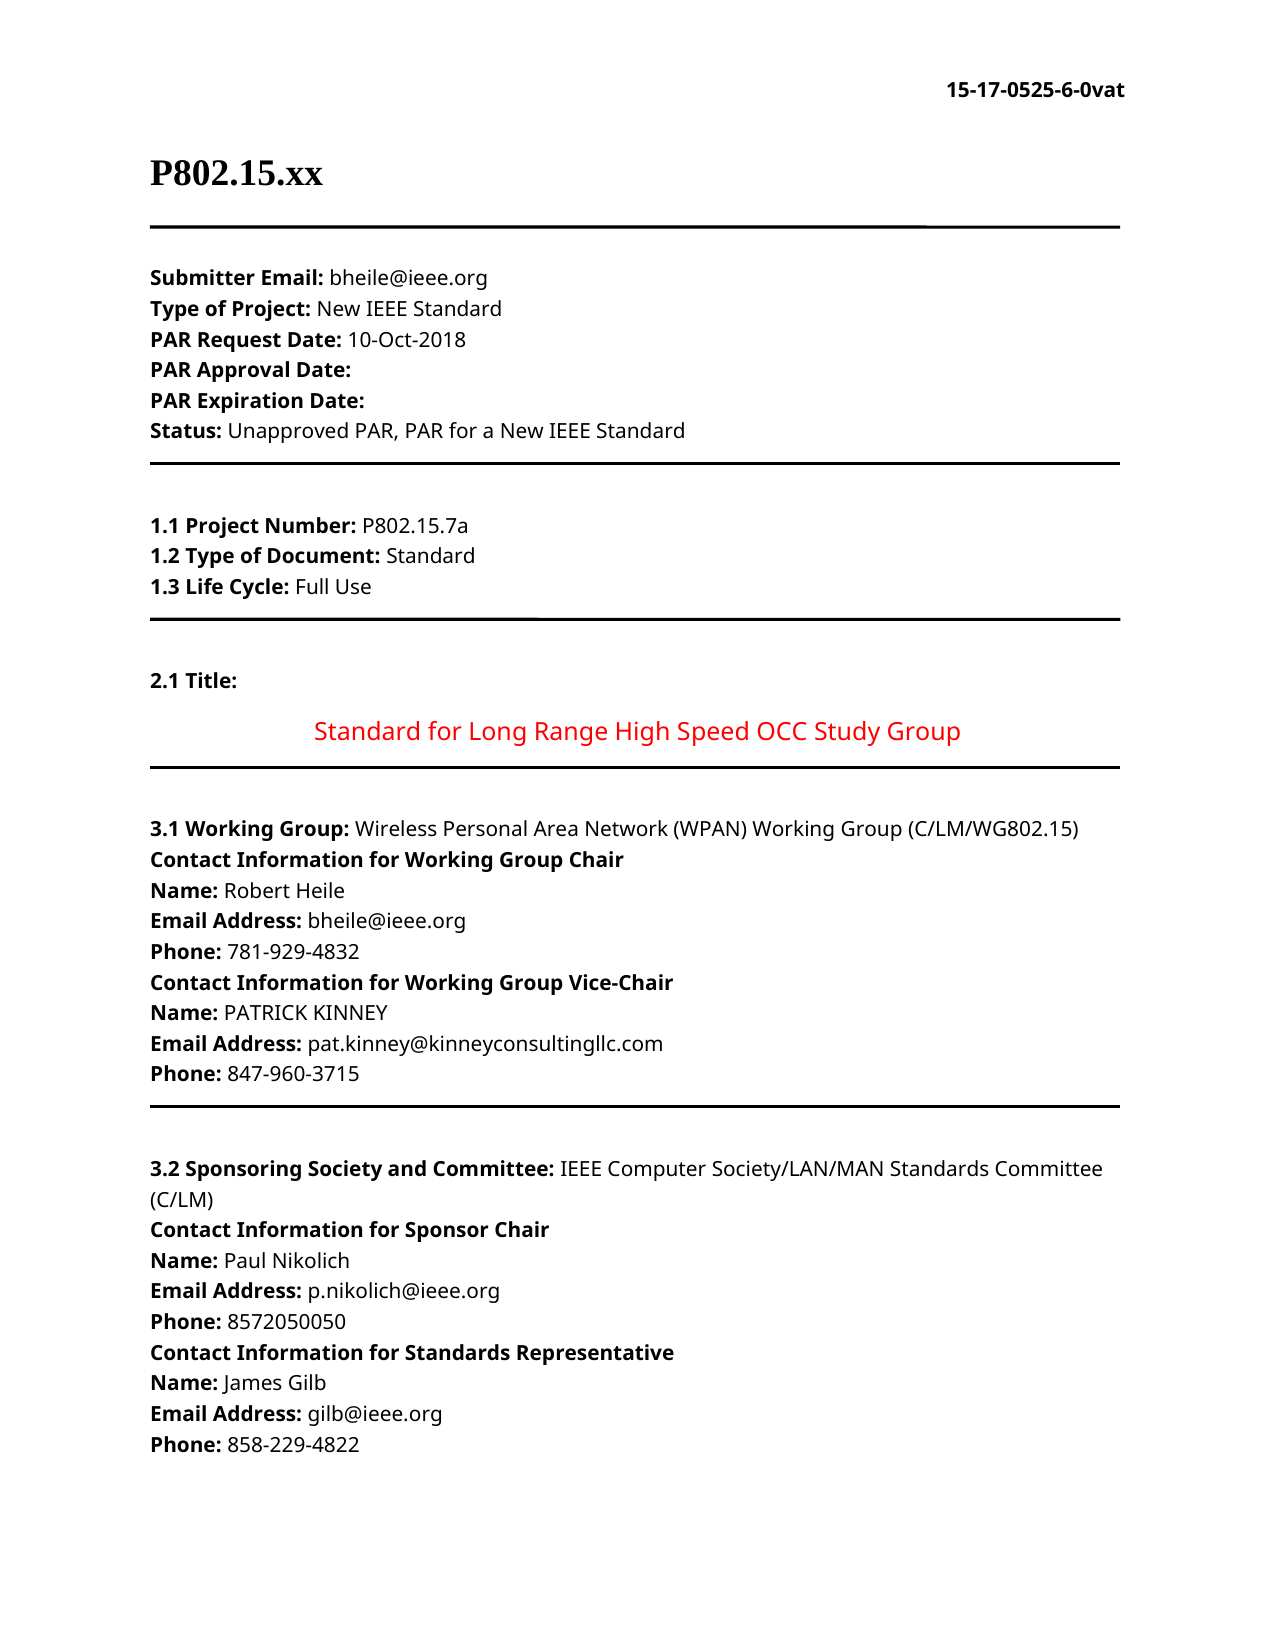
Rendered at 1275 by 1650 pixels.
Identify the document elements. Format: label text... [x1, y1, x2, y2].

text P802.15.xx [150, 150, 1125, 193]
text 1.1 Project Number: P802.15.7a 1.2 Type of Document: Standard 1.3 Life Cycle: Full Use [150, 511, 1125, 600]
text Submitter Email: bheile@ieee.org Type of Project: New IEEE Standard PAR Request Date: 10-Oct-2018 PAR Approval Date: PAR Expiration Date: Status: Unapproved PAR, PAR for a New IEEE Standard [150, 263, 1125, 445]
text 3.1 Working Group: Wireless Personal Area Network (WPAN) Working Group (C/LM/WG802.15) Contact Information for Working Group Chair Name: Robert Heile Email Address: bheile@ieee.org Phone: 781-929-4832 Contact Information for Working Group Vice-Chair Name: PATRICK KINNEY Email Address: pat.kinney@kinneyconsultingllc.com Phone: 847-960-3715 [150, 814, 1125, 1088]
text 3.2 Sponsoring Society and Committee: IEEE Computer Society/LAN/MAN Standards Committee (C/LM) Contact Information for Sponsor Chair Name: Paul Nikolich Email Address: p.nikolich@ieee.org Phone: 8572050050 Contact Information for Standards Representative Name: James Gilb Email Address: gilb@ieee.org Phone: 858-229-4822 [150, 1154, 1125, 1458]
text Standard for Long Range High Speed OCC Study Group [150, 714, 1125, 748]
text 2.1 Title: [150, 667, 1125, 695]
